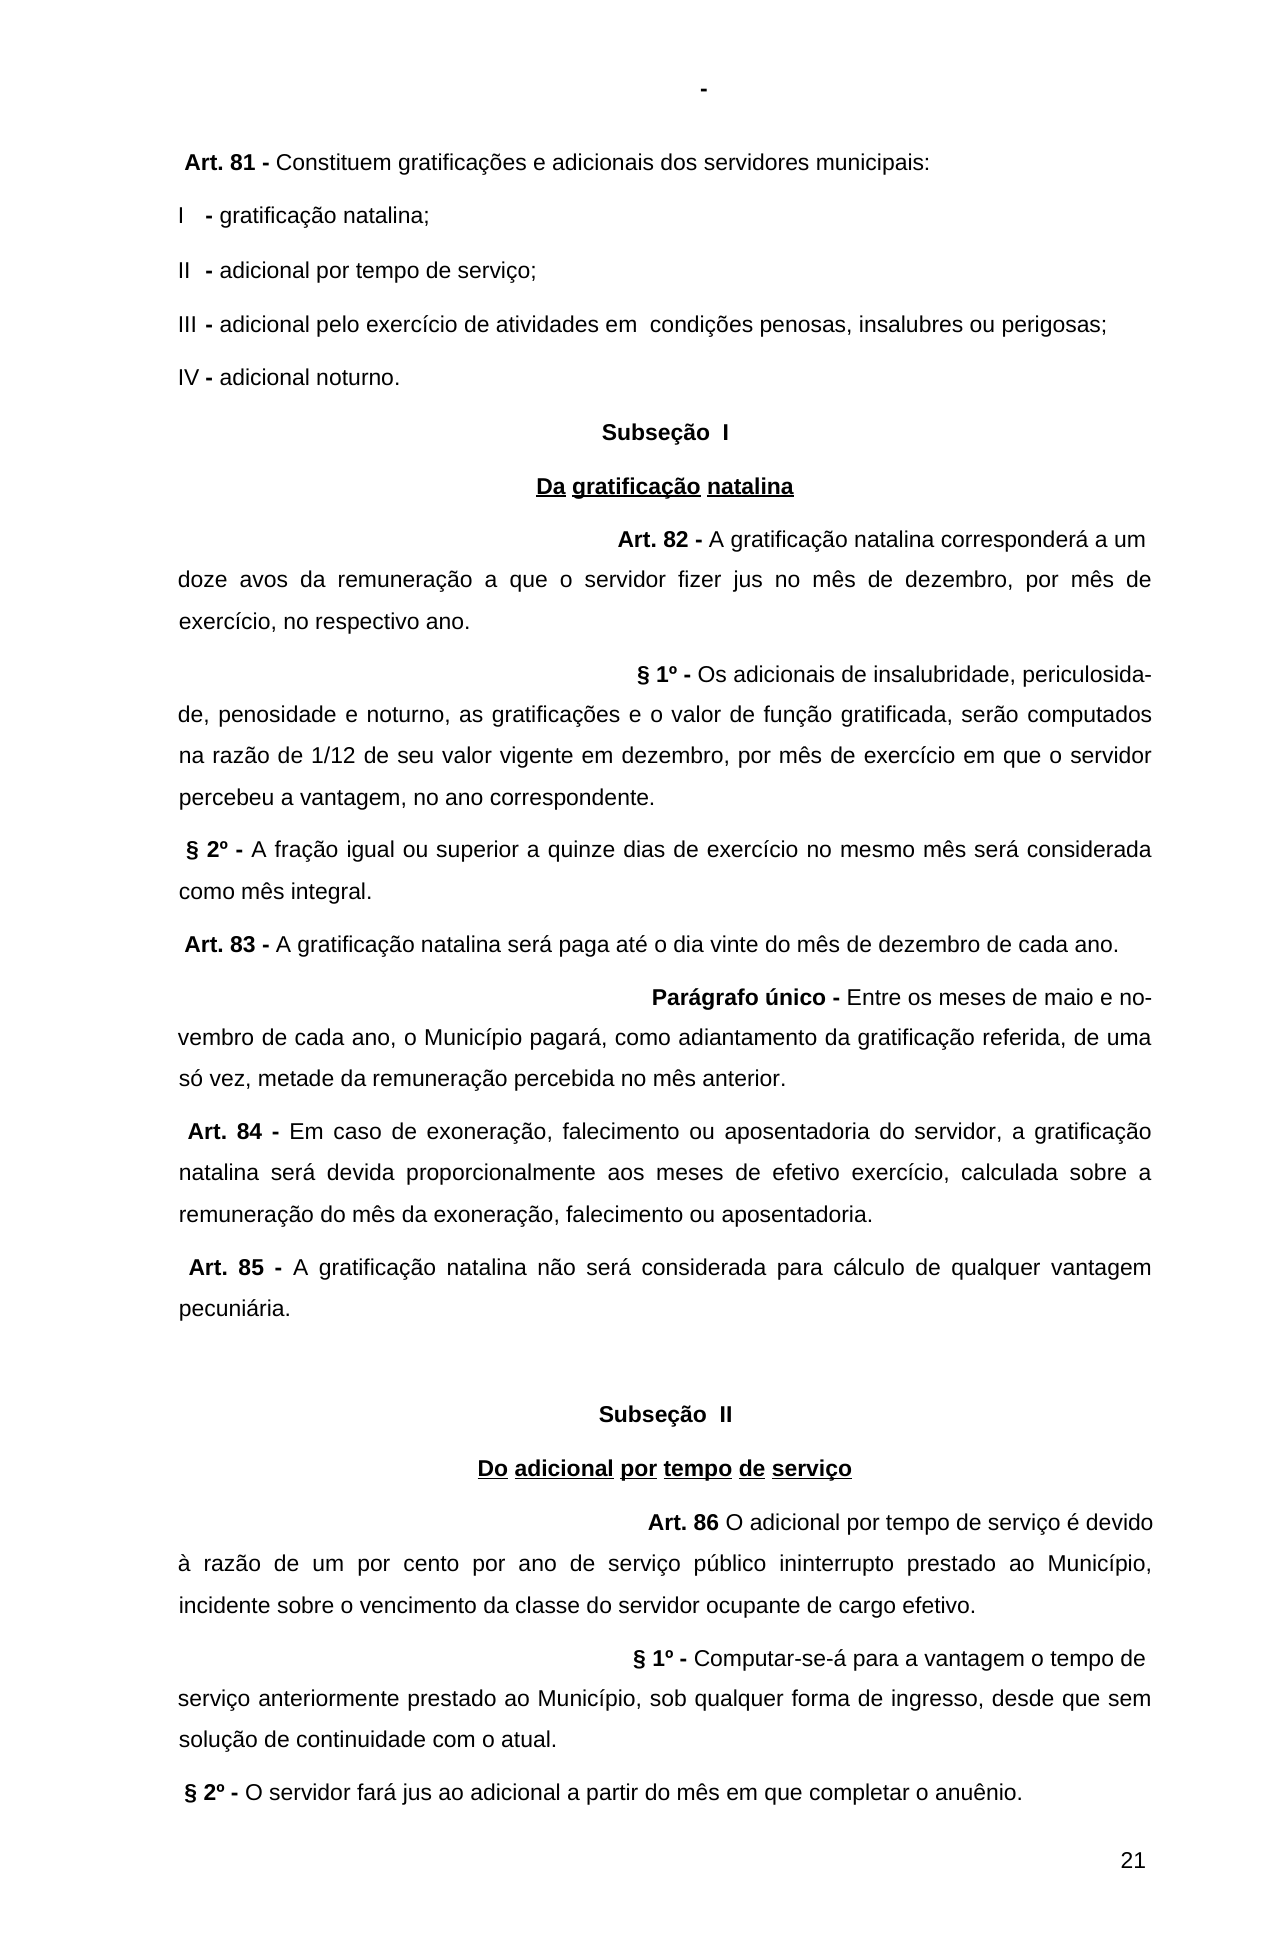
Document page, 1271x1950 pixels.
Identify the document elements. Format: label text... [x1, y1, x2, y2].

text Art. 84 - Em caso de exoneração, falecimento ou aposentadoria do servidor, a gratificação natalina será devida proporcionalmente aos meses de efetivo exercício, calculada sobre a remuneração do mês da exoneração, falecimento ou aposentadoria. [178, 1118, 1153, 1227]
subtitle Subseção II [180, 1401, 1150, 1427]
text à razão de um por cento por ano de serviço público ininterrupto prestado ao Município, incidente sobre o vencimento da classe do servidor ocupante de cargo efetivo. [178, 1550, 1153, 1618]
subtitle Da gratificação natalina [179, 473, 1151, 499]
subtitle Subseção I [180, 419, 1150, 445]
list - adicional pelo exercício de atividades em condições penosas, insalubres ou perigosas; [178, 311, 1153, 337]
text Art. 86 O adicional por tempo de serviço é devido [543, 1509, 1153, 1535]
text Art. 83 - A gratificação natalina será paga até o dia vinte do mês de dezembro de cada ano. [178, 931, 1153, 957]
text § 1º - Computar-se-á para a vantagem o tempo de [177, 1645, 1153, 1671]
list - adicional noturno. [178, 364, 1153, 390]
list - gratificação natalina; [178, 202, 1153, 228]
text Parágrafo único - Entre os meses de maio e no- [177, 983, 1153, 1010]
list - adicional por tempo de serviço; [178, 257, 1153, 283]
text § 1º - Os adicionais de insalubridade, periculosida- [177, 661, 1153, 687]
text Art. 85 - A gratificação natalina não será considerada para cálculo de qualquer vantagem pecuniária. [178, 1253, 1153, 1321]
text vembro de cada ano, o Município pagará, como adiantamento da gratificação referida, de uma só vez, metade da remuneração percebida no mês anterior. [178, 1023, 1153, 1091]
text doze avos da remuneração a que o servidor fizer jus no mês de dezembro, por mês de exercício, no respectivo ano. [178, 566, 1153, 634]
text Art. 81 - Constituem gratificações e adicionais dos servidores municipais: [178, 149, 1153, 176]
text de, penosidade e noturno, as gratificações e o valor de função gratificada, serão computados na razão de 1/12 de seu valor vigente em dezembro, por mês de exercício em que o servidor percebeu a vantagem, no ano correspondente. [178, 701, 1153, 810]
text serviço anteriormente prestado ao Município, sob qualquer forma de ingresso, desde que sem solução de continuidade com o atual. [178, 1685, 1153, 1752]
text § 2º - A fração igual ou superior a quinze dias de exercício no mesmo mês será considerada como mês integral. [178, 836, 1153, 904]
text Art. 82 - A gratificação natalina corresponderá a um [177, 526, 1153, 553]
subtitle Do adicional por tempo de serviço [179, 1455, 1151, 1481]
text § 2º - O servidor fará jus ao adicional a partir do mês em que completar o anuênio. [178, 1779, 1153, 1805]
